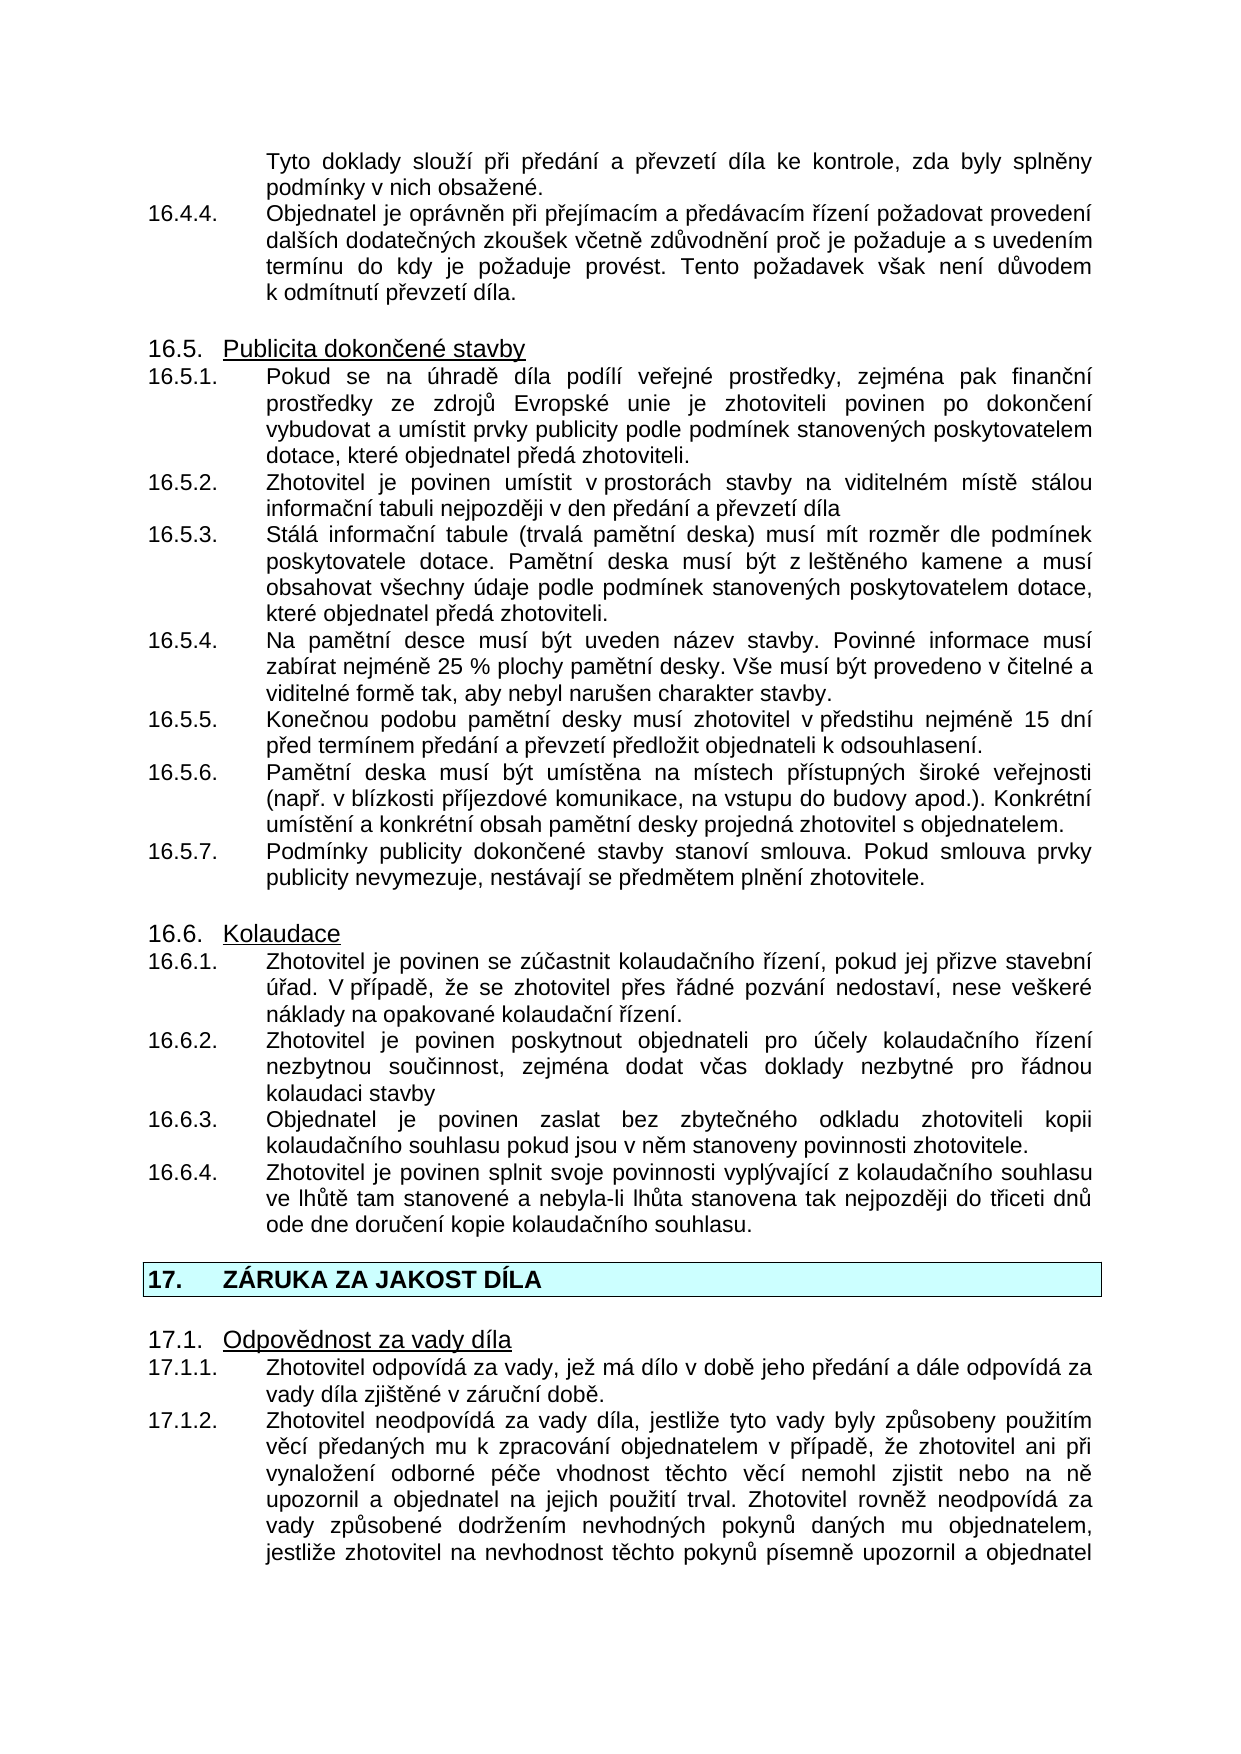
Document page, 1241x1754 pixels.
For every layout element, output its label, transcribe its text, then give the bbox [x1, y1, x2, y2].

list Pamětní deska musí být umístěna na místech přístupných široké veřejnosti (např. v blízkosti příjezdové komunikace, na vstupu do budovy apod.). Konkrétní umístění a konkrétní obsah pamětní desky projedná zhotovitel s objednatelem. [148, 758, 1093, 838]
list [148, 1407, 1093, 1565]
list Zhotovitel je povinen umístit v prostorách stavby na viditelném místě stálou informační tabuli nejpozději v den předání a převzetí díla [148, 469, 1093, 521]
list Zhotovitel je povinen splnit svoje povinnosti vyplývající z kolaudačního souhlasu ve lhůtě tam stanovené a nebyla-li lhůta stanovena tak nejpozději do třiceti dnů ode dne doručení kopie kolaudačního souhlasu. [148, 1159, 1093, 1238]
list Kolaudace [148, 919, 1093, 948]
list Pokud se na úhradě díla podílí veřejné prostředky, zejména pak finanční prostředky ze zdrojů Evropské unie je zhotoviteli povinen po dokončení vybudovat a umístit prvky publicity podle podmínek stanovených poskytovatelem dotace, které objednatel předá zhotoviteli. [148, 363, 1093, 469]
list Zhotovitel je povinen poskytnout objednateli pro účely kolaudačního řízení nezbytnou součinnost, zejména dodat včas doklady nezbytné pro řádnou kolaudaci stavby [148, 1027, 1093, 1106]
list Zhotovitel je povinen se zúčastnit kolaudačního řízení, pokud jej přizve stavební úřad. V případě, že se zhotovitel přes řádné pozvání nedostaví, nese veškeré náklady na opakované kolaudační řízení. [148, 948, 1093, 1027]
list Konečnou podobu pamětní desky musí zhotovitel v předstihu nejméně 15 dní před termínem předání a převzetí předložit objednateli k odsouhlasení. [148, 706, 1093, 758]
list Na pamětní desce musí být uveden název stavby. Povinné informace musí zabírat nejméně 25 % plochy pamětní desky. Vše musí být provedeno v čitelné a viditelné formě tak, aby nebyl narušen charakter stavby. [148, 627, 1093, 706]
list Publicita dokončené stavby [148, 334, 1093, 363]
text Tyto doklady slouží při předání a převzetí díla ke kontrole, zda byly splněny podmínky v nich obsažené. [148, 148, 1093, 200]
text Záruka za jakost díla [144, 1263, 1101, 1296]
list Objednatel je oprávněn při přejímacím a předávacím řízení požadovat provedení dalších dodatečných zkoušek včetně zdůvodnění proč je požaduje a s uvedením termínu do kdy je požaduje provést. Tento požadavek však není důvodem k odmítnutí převzetí díla. [148, 200, 1093, 306]
list Stálá informační tabule (trvalá pamětní deska) musí mít rozměr dle podmínek poskytovatele dotace. Pamětní deska musí být z leštěného kamene a musí obsahovat všechny údaje podle podmínek stanovených poskytovatelem dotace, které objednatel předá zhotoviteli. [148, 521, 1093, 627]
list Zhotovitel odpovídá za vady, jež má dílo v době jeho předání a dále odpovídá za vady díla zjištěné v záruční době. [148, 1354, 1093, 1407]
list Podmínky publicity dokončené stavby stanoví smlouva. Pokud smlouva prvky publicity nevymezuje, nestávají se předmětem plnění zhotovitele. [148, 838, 1093, 890]
list Objednatel je povinen zaslat bez zbytečného odkladu zhotoviteli kopii kolaudačního souhlasu pokud jsou v něm stanoveny povinnosti zhotovitele. [148, 1106, 1093, 1159]
list Odpovědnost za vady díla [148, 1325, 1093, 1354]
